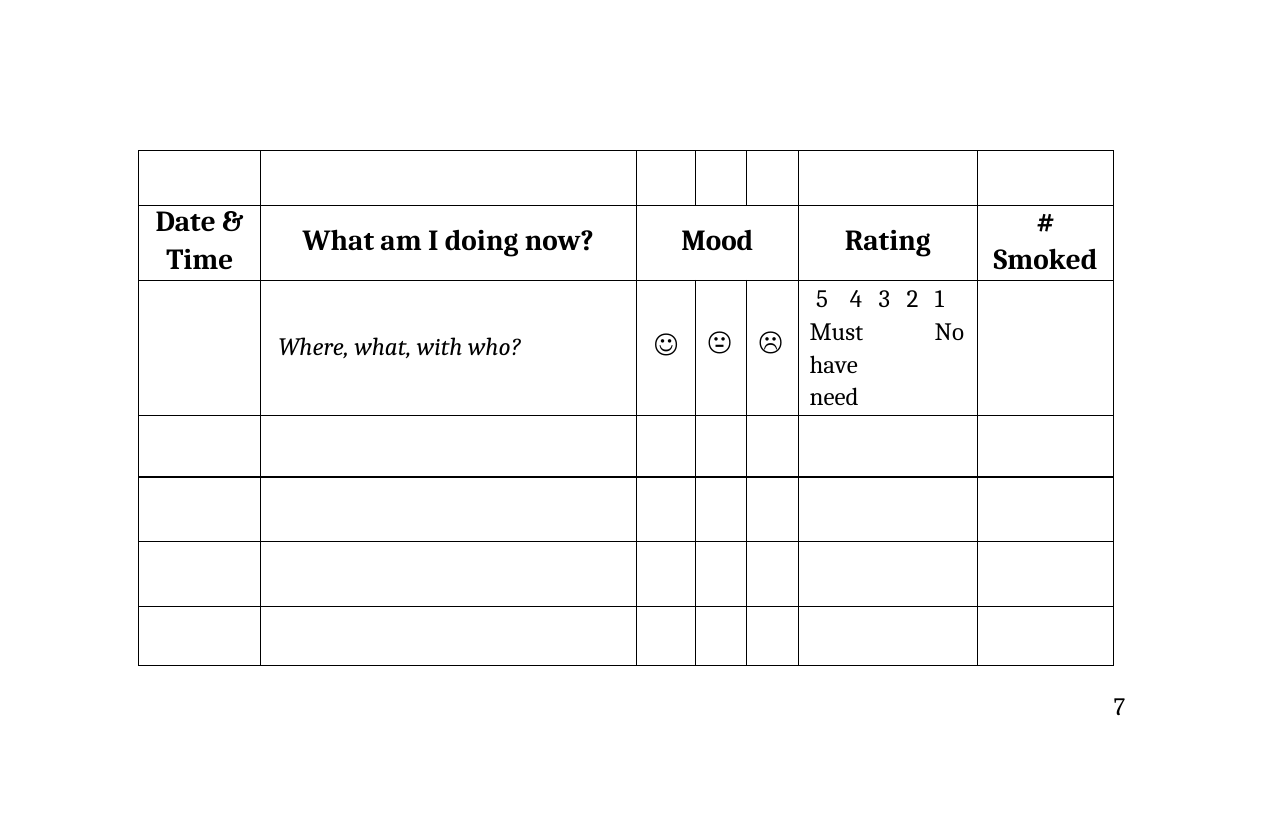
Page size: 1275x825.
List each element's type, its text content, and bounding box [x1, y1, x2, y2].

table_cell [696, 478, 746, 541]
table_cell [637, 151, 695, 204]
table_cell [978, 151, 1113, 204]
table_cell [978, 416, 1113, 476]
table_cell [696, 151, 746, 204]
table_cell Where, what, with who? [261, 281, 636, 414]
table_cell [139, 151, 260, 204]
table_cell [261, 542, 636, 606]
table_cell [747, 151, 798, 204]
table_cell [696, 281, 746, 414]
table_cell [637, 542, 695, 606]
table_cell [747, 281, 798, 414]
table_cell [261, 607, 636, 665]
table_cell [637, 478, 695, 541]
table_cell [139, 478, 260, 541]
table_cell Date & Time [139, 206, 260, 280]
table_cell [799, 416, 977, 476]
table_cell [747, 416, 798, 476]
table_cell What am I doing now? [261, 206, 636, 280]
table_cell [696, 416, 746, 476]
table_cell [139, 281, 260, 414]
table_cell [261, 151, 636, 204]
table_cell [799, 607, 977, 665]
table_cell [978, 281, 1113, 414]
table_cell [139, 542, 260, 606]
table_cell [261, 478, 636, 541]
table_cell [696, 542, 746, 606]
table_cell [747, 607, 798, 665]
table_cell # Smoked [978, 206, 1113, 280]
table_cell [978, 607, 1113, 665]
table_cell [747, 478, 798, 541]
table_cell Rating [799, 206, 977, 280]
table_cell [799, 478, 977, 541]
table_cell [139, 416, 260, 476]
table_cell [696, 607, 746, 665]
table_cell [637, 281, 695, 414]
table_cell [799, 151, 977, 204]
table_cell [637, 416, 695, 476]
table_cell [978, 478, 1113, 541]
table_cell Mood [637, 206, 798, 280]
table_cell [261, 416, 636, 476]
table_cell [747, 542, 798, 606]
table_cell [139, 607, 260, 665]
table_cell [799, 542, 977, 606]
table_cell [637, 607, 695, 665]
table_cell 5 4 3 2 1 Must No have need [799, 281, 977, 414]
table_cell [978, 542, 1113, 606]
